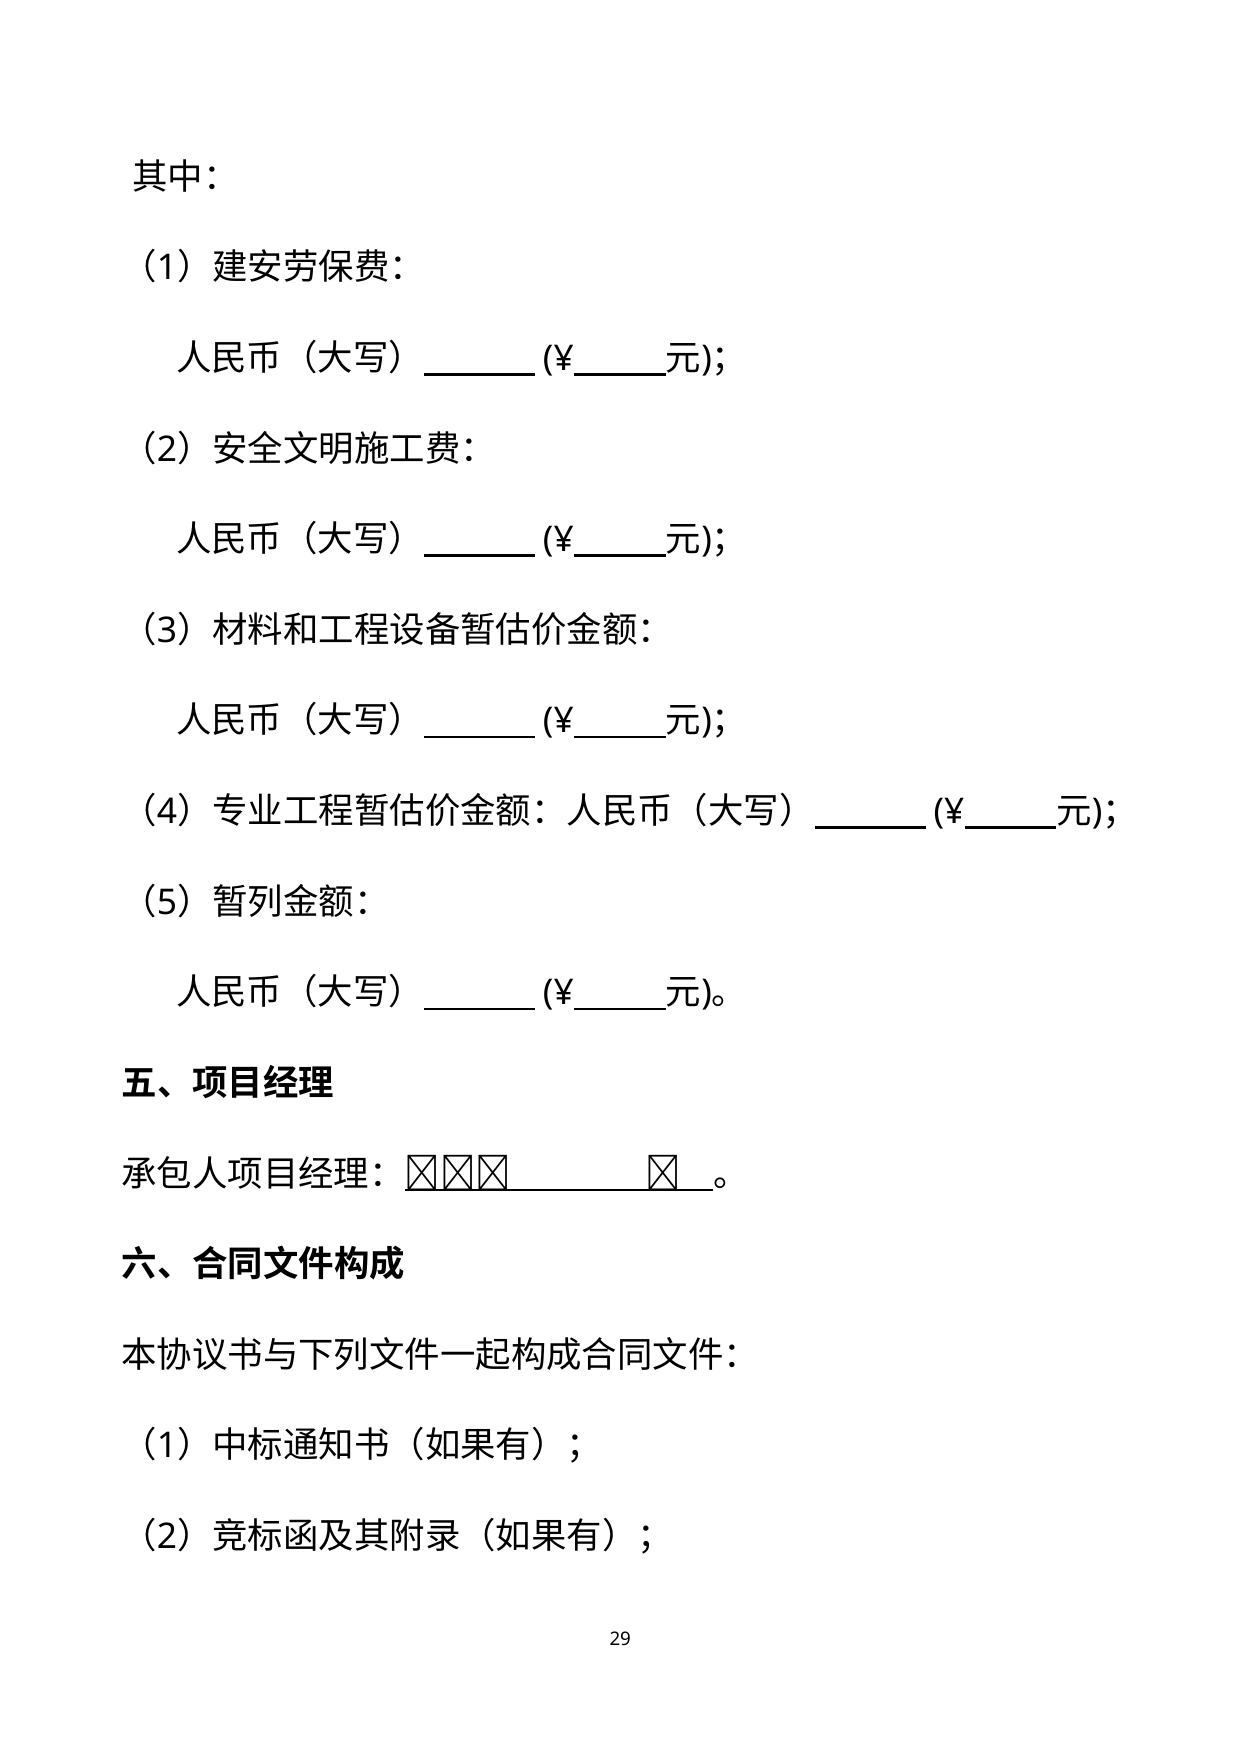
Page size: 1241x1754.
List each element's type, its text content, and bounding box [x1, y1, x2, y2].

text （3）材料和工程设备暂估价金额： [77, 594, 1163, 659]
text 五、项目经理 [77, 1047, 1163, 1112]
text 人民币（大写） (¥ 元)。 [77, 957, 1163, 1022]
text （1）中标通知书（如果有）； [77, 1410, 1163, 1475]
text （2）安全文明施工费： [77, 413, 1163, 478]
text 其中： [77, 141, 1163, 206]
text （4）专业工程暂估价金额：人民币（大写） (¥ 元)； [77, 776, 1163, 841]
text （2）竞标函及其附录（如果有）； [77, 1501, 1163, 1566]
text （5）暂列金额： [77, 866, 1163, 931]
text 人民币（大写） (¥ 元)； [77, 685, 1163, 750]
text 六、合同文件构成 [77, 1229, 1163, 1294]
text 承包人项目经理：  。 [77, 1138, 1163, 1203]
text （1）建安劳保费： [77, 232, 1163, 297]
text 人民币（大写） (¥ 元)； [121, 322, 1163, 387]
text 人民币（大写） (¥ 元)； [121, 504, 1163, 569]
text 本协议书与下列文件一起构成合同文件： [77, 1319, 1163, 1384]
